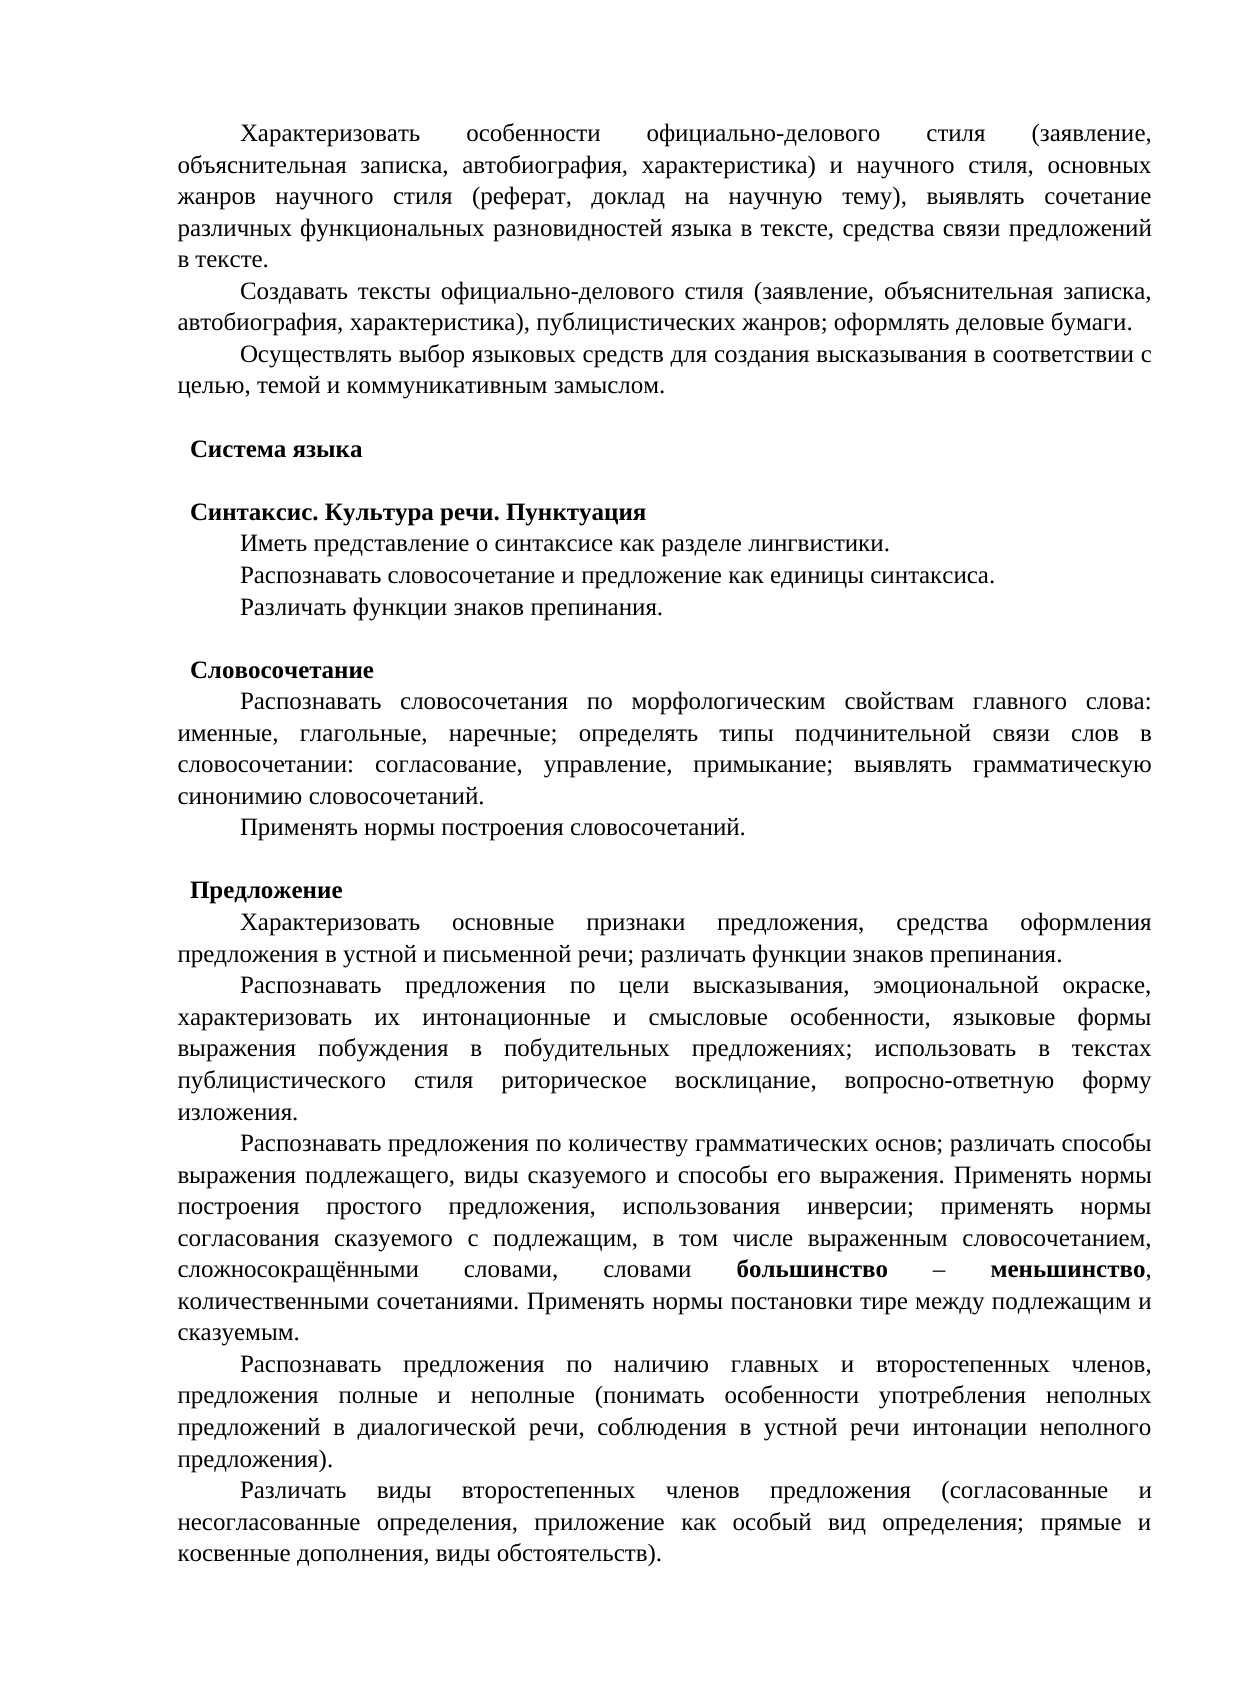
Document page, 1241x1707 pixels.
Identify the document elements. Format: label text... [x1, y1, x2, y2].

text Иметь представление о синтаксисе как разделе лингвистики. [177, 528, 1152, 557]
text Распознавать словосочетания по морфологическим свойствам главного слова: именные, глагольные, наречные; определять типы подчинительной связи слов в словосочетании: согласование, управление, примыкание; выявлять грамматическую синонимию словосочетаний. [177, 686, 1152, 810]
text Применять нормы построения словосочетаний. [177, 812, 1152, 841]
text Распознавать предложения по количеству грамматических основ; различать способы выражения подлежащего, виды сказуемого и способы его выражения. Применять нормы построения простого предложения, использования инверсии; применять нормы согласования сказуемого с подлежащим, в том числе выраженным словосочетанием, сложносокращёнными словами, словами большинство – меньшинство, количественными сочетаниями. Применять нормы постановки тире между подлежащим и сказуемым. [177, 1128, 1152, 1346]
text Cинтаксис. Культура речи. Пунктуация [190, 497, 1152, 526]
text Характеризовать особенности официально-делового стиля (заявление, объяснительная записка, автобиография, характеристика) и научного стиля, основных жанров научного стиля (реферат, доклад на научную тему), выявлять сочетание различных функциональных разновидностей языка в тексте, средства связи предложений в тексте. [177, 118, 1152, 273]
text Различать функции знаков препинания. [177, 592, 1152, 620]
text Распознавать предложения по цели высказывания, эмоциональной окраске, характеризовать их интонационные и смысловые особенности, языковые формы выражения побуждения в побудительных предложениях; использовать в текстах публицистического стиля риторическое восклицание, вопросно-ответную форму изложения. [177, 970, 1152, 1125]
text Различать виды второстепенных членов предложения (согласованные и несогласованные определения, приложение как особый вид определения; прямые и косвенные дополнения, виды обстоятельств). [177, 1475, 1152, 1567]
text Словосочетание [190, 655, 1152, 683]
text Распознавать словосочетание и предложение как единицы синтаксиса. [177, 560, 1152, 589]
text Характеризовать основные признаки предложения, средства оформления предложения в устной и письменной речи; различать функции знаков препинания. [177, 907, 1152, 967]
text Распознавать предложения по наличию главных и второстепенных членов, предложения полные и неполные (понимать особенности употребления неполных предложений в диалогической речи, соблюдения в устной речи интонации неполного предложения). [177, 1349, 1152, 1472]
text Предложение [190, 876, 1152, 904]
text Создавать тексты официально-делового стиля (заявление, объяснительная записка, автобиография, характеристика), публицистических жанров; оформлять деловые бумаги. [177, 276, 1152, 336]
text Осуществлять выбор языковых средств для создания высказывания в соответствии с целью, темой и коммуникативным замыслом. [177, 339, 1152, 399]
text Система языка [190, 434, 1152, 462]
